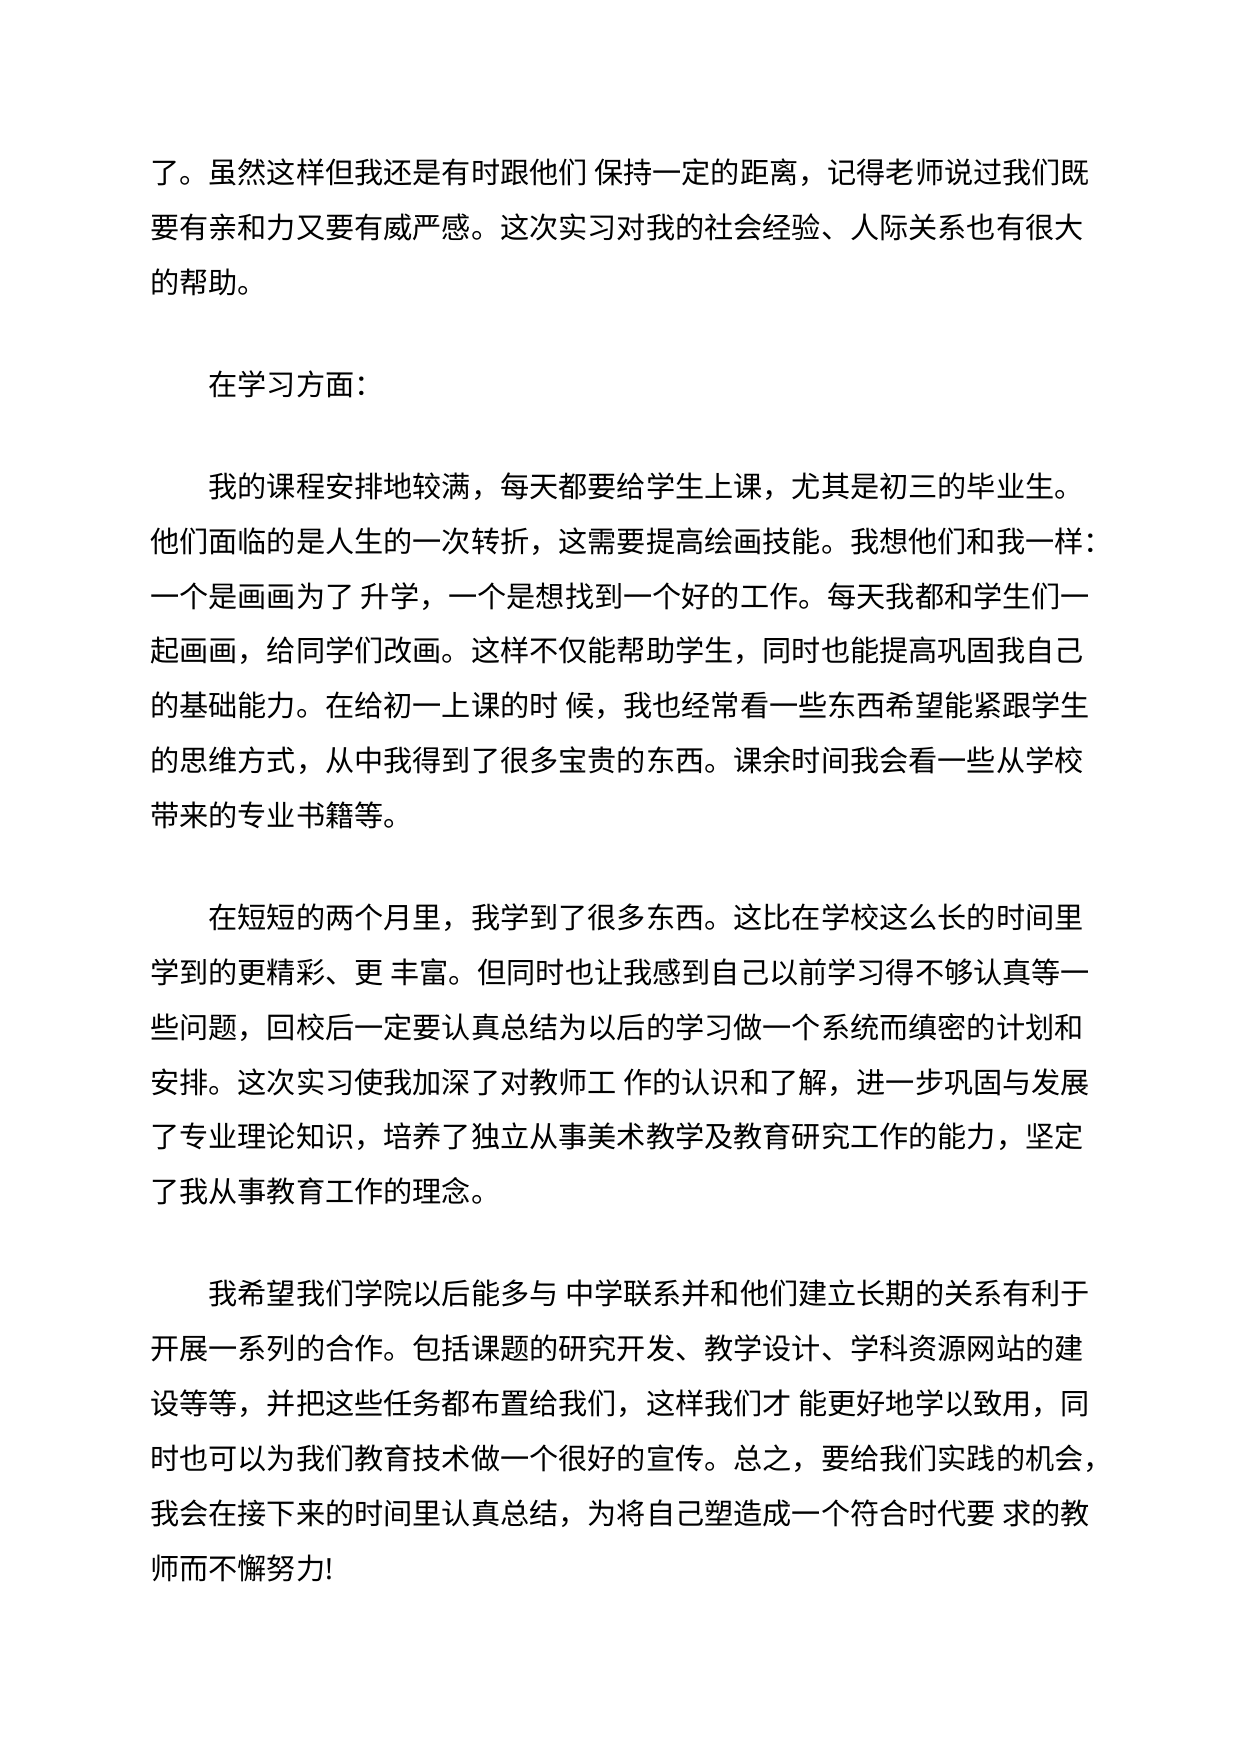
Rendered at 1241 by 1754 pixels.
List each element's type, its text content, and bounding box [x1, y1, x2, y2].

text 在短短的两个月里，我学到了很多东西。这比在学校这么长的时间里学到的更精彩、更 丰富。但同时也让我感到自己以前学习得不够认真等一些问题，回校后一定要认真总结为以后的学习做一个系统而缜密的计划和安排。这次实习使我加深了对教师工 作的认识和了解，进一步巩固与发展了专业理论知识，培养了独立从事美术教学及教育研究工作的能力，坚定了我从事教育工作的理念。 [150, 894, 1090, 1211]
text 我希望我们学院以后能多与 中学联系并和他们建立长期的关系有利于开展一系列的合作。包括课题的研究开发、教学设计、学科资源网站的建设等等，并把这些任务都布置给我们，这样我们才 能更好地学以致用，同时也可以为我们教育技术做一个很好的宣传。总之，要给我们实践的机会，我会在接下来的时间里认真总结，为将自己塑造成一个符合时代要 求的教师而不懈努力! [150, 1271, 1090, 1588]
text 我的课程安排地较满，每天都要给学生上课，尤其是初三的毕业生。他们面临的是人生的一次转折，这需要提高绘画技能。我想他们和我一样：一个是画画为了 升学，一个是想找到一个好的工作。每天我都和学生们一起画画，给同学们改画。这样不仅能帮助学生，同时也能提高巩固我自己的基础能力。在给初一上课的时 候，我也经常看一些东西希望能紧跟学生的思维方式，从中我得到了很多宝贵的东西。课余时间我会看一些从学校带来的专业书籍等。 [150, 463, 1090, 835]
text 在学习方面： [150, 362, 1090, 404]
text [150, 150, 1090, 302]
